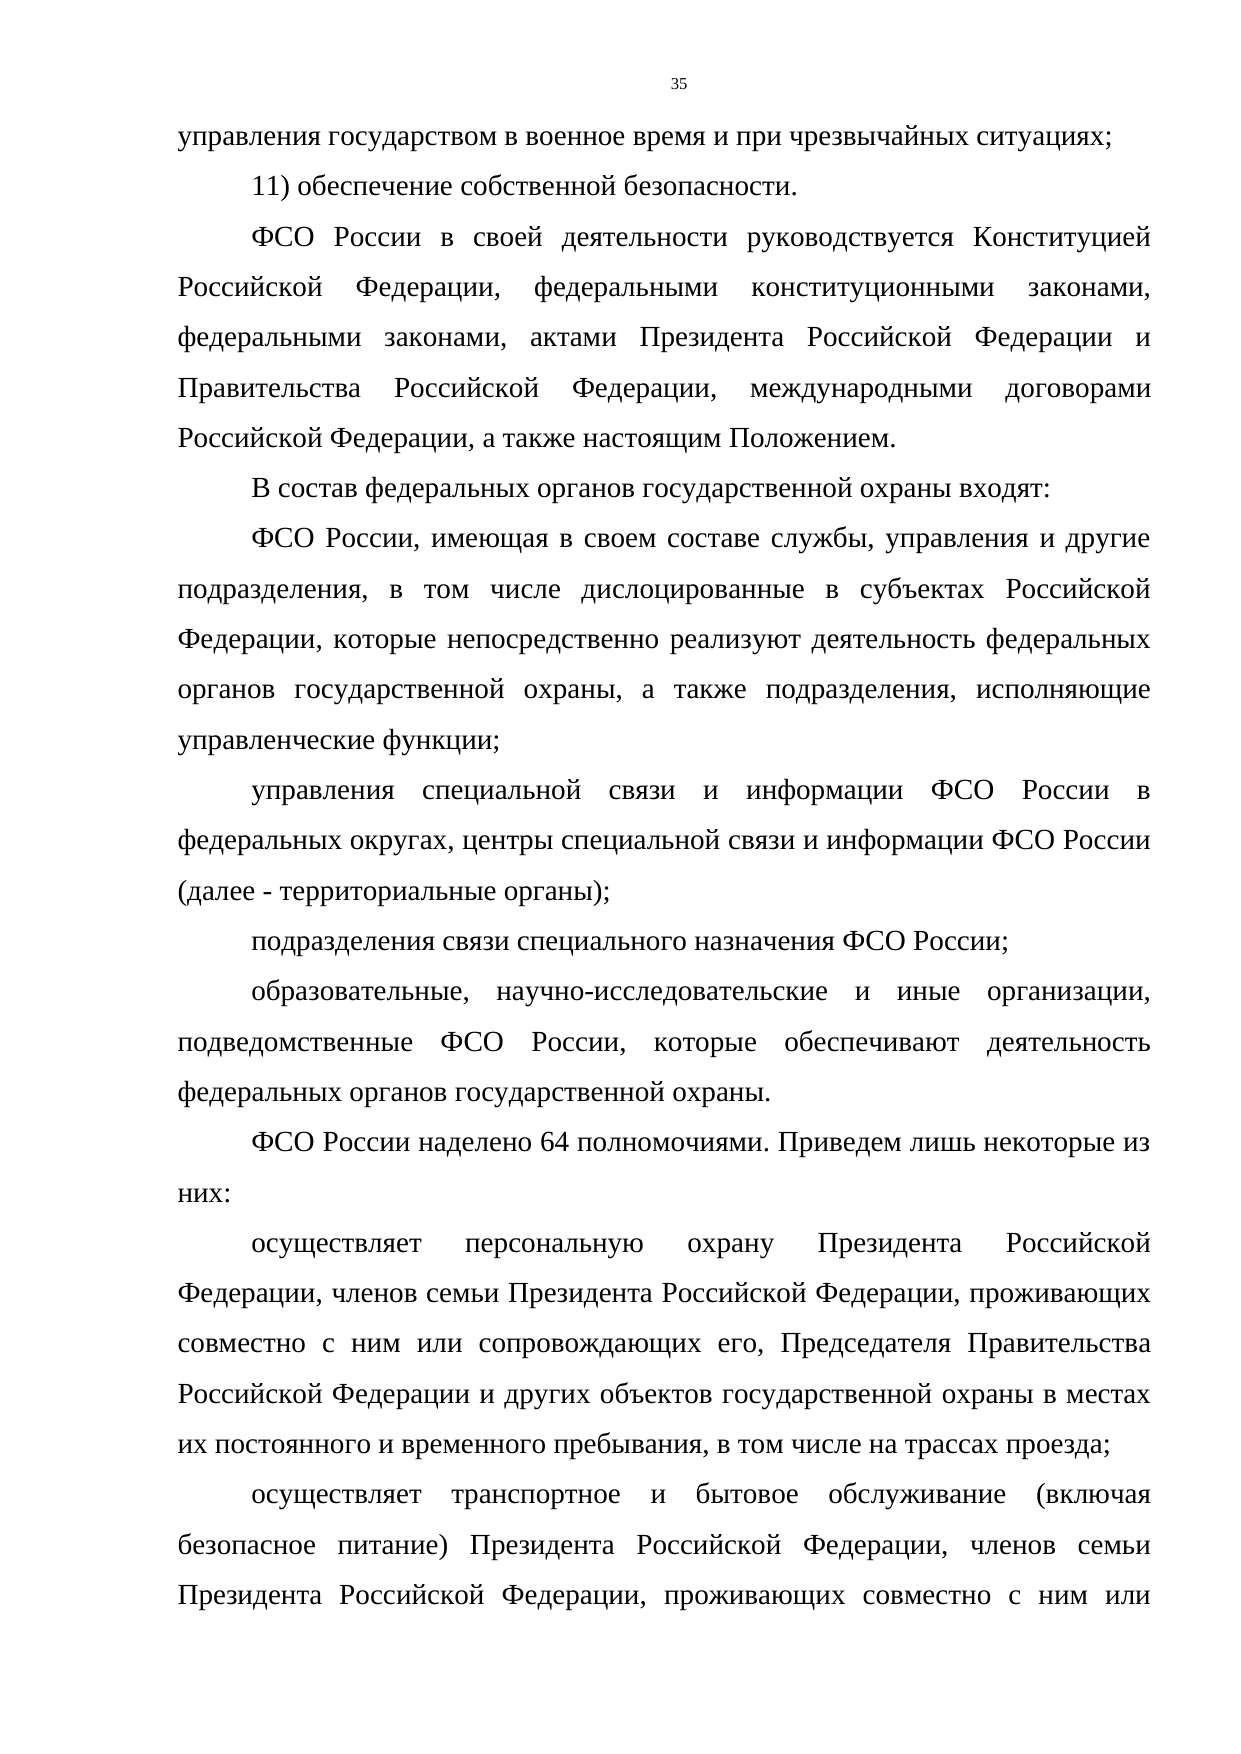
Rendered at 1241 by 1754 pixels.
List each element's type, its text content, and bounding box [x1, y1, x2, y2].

text подразделения связи специального назначения ФСО России; [177, 923, 1152, 957]
text образовательные, научно-исследовательские и иные организации, подведомственные ФСО России, которые обеспечивают деятельность федеральных органов государственной охраны. [177, 973, 1152, 1108]
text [177, 1477, 1152, 1611]
text ФСО России в своей деятельности руководствуется Конституцией Российской Федерации, федеральными конституционными законами, федеральными законами, актами Президента Российской Федерации и Правительства Российской Федерации, международными договорами Российской Федерации, а также настоящим Положением. [177, 219, 1152, 453]
text осуществляет персональную охрану Президента Российской Федерации, членов семьи Президента Российской Федерации, проживающих совместно с ним или сопровождающих его, Председателя Правительства Российской Федерации и других объектов государственной охраны в местах их постоянного и временного пребывания, в том числе на трассах проезда; [177, 1225, 1152, 1460]
text 11) обеспечение собственной безопасности. [177, 168, 1152, 202]
text ФСО России наделено 64 полномочиями. Приведем лишь некоторые из них: [177, 1124, 1152, 1208]
text управления специальной связи и информации ФСО России в федеральных округах, центры специальной связи и информации ФСО России (далее - территориальные органы); [177, 772, 1152, 906]
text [177, 118, 1152, 152]
text ФСО России, имеющая в своем составе службы, управления и другие подразделения, в том числе дислоцированные в субъектах Российской Федерации, которые непосредственно реализуют деятельность федеральных органов государственной охраны, а также подразделения, исполняющие управленческие функции; [177, 521, 1152, 755]
text В состав федеральных органов государственной охраны входят: [177, 470, 1152, 504]
